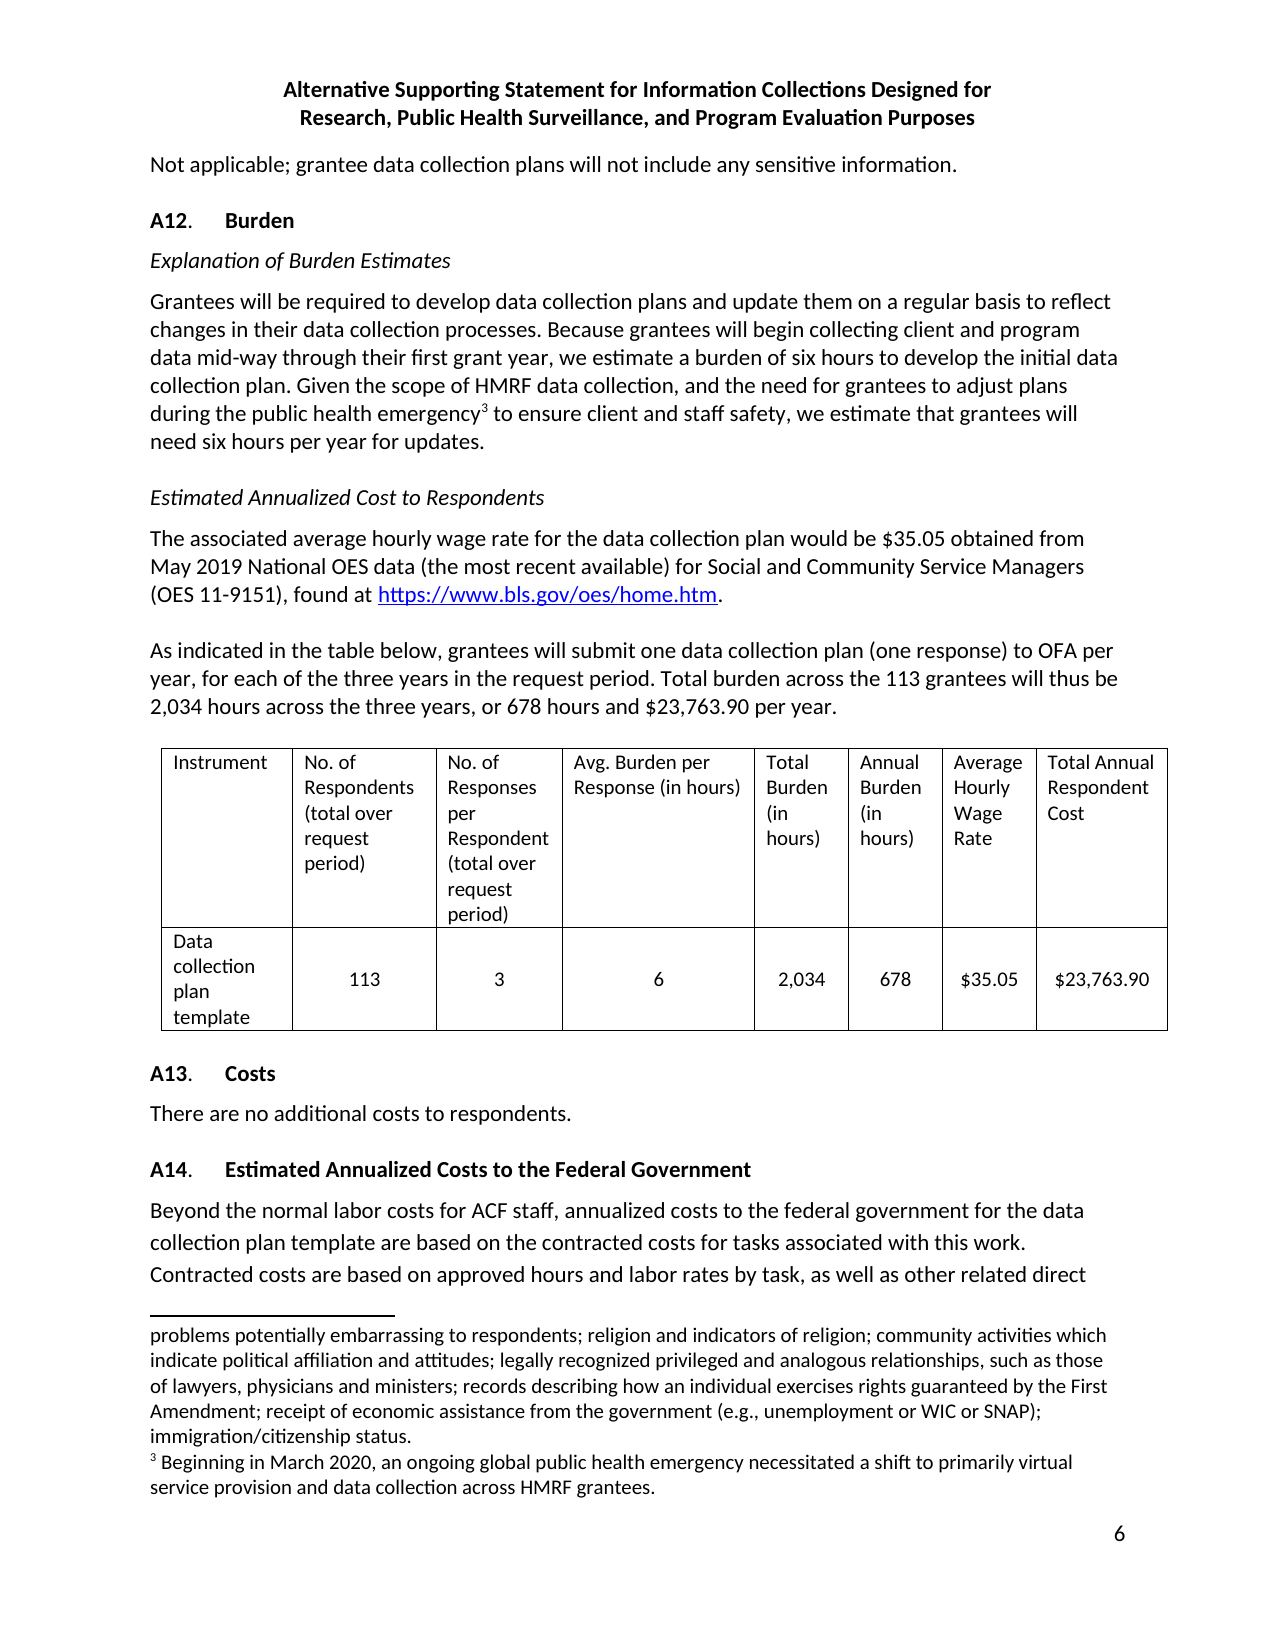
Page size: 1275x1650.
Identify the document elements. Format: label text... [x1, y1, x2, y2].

table_header Total Annual Respondent Cost [1037, 749, 1167, 927]
table_cell $23,763.90 [1037, 928, 1167, 1029]
text The associated average hourly wage rate for the data collection plan would be $35.05 obtained from May 2019 National OES data (the most recent available) for Social and Community Service Managers (OES 11-9151), found at https://www.bls.gov/oes/home.htm. [150, 524, 1125, 608]
table_header Instrument [162, 749, 292, 927]
text A12. Burden [150, 206, 1125, 234]
table_cell 2,034 [755, 928, 848, 1029]
table_header No. of Responses per Respondent (total over request period) [437, 749, 562, 927]
table_header Avg. Burden per Response (in hours) [563, 749, 754, 927]
table_header Annual Burden (in hours) [849, 749, 942, 927]
table_cell 3 [437, 928, 562, 1029]
table_cell $35.05 [943, 928, 1036, 1029]
table_header Average Hourly Wage Rate [943, 749, 1036, 927]
text As indicated in the table below, grantees will submit one data collection plan (one response) to OFA per year, for each of the three years in the request period. Total burden across the 113 grantees will thus be 2,034 hours across the three years, or 678 hours and $23,763.90 per year. [150, 636, 1125, 720]
table_header No. of Respondents (total over request period) [293, 749, 436, 927]
text Explanation of Burden Estimates [150, 247, 1125, 274]
text Estimated Annualized Cost to Respondents [150, 483, 1125, 511]
text There are no additional costs to respondents. [150, 1099, 1125, 1127]
text Not applicable; grantee data collection plans will not include any sensitive information. [150, 150, 1125, 178]
text A14. Estimated Annualized Costs to the Federal Government [150, 1155, 1125, 1183]
table_header Total Burden (in hours) [755, 749, 848, 927]
table_cell 6 [563, 928, 754, 1029]
text Grantees will be required to develop data collection plans and update them on a regular basis to reflect changes in their data collection processes. Because grantees will begin collecting client and program data mid-way through their first grant year, we estimate a burden of six hours to develop the initial data collection plan. Given the scope of HMRF data collection, and the need for grantees to adjust plans during the public health emergency to ensure client and staff safety, we estimate that grantees will need six hours per year for updates. [150, 287, 1125, 455]
table_cell 678 [849, 928, 942, 1029]
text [150, 1196, 1125, 1288]
table_cell Data collection plan template [162, 928, 292, 1029]
table_cell 113 [293, 928, 436, 1029]
text A13. Costs [150, 1059, 1125, 1087]
